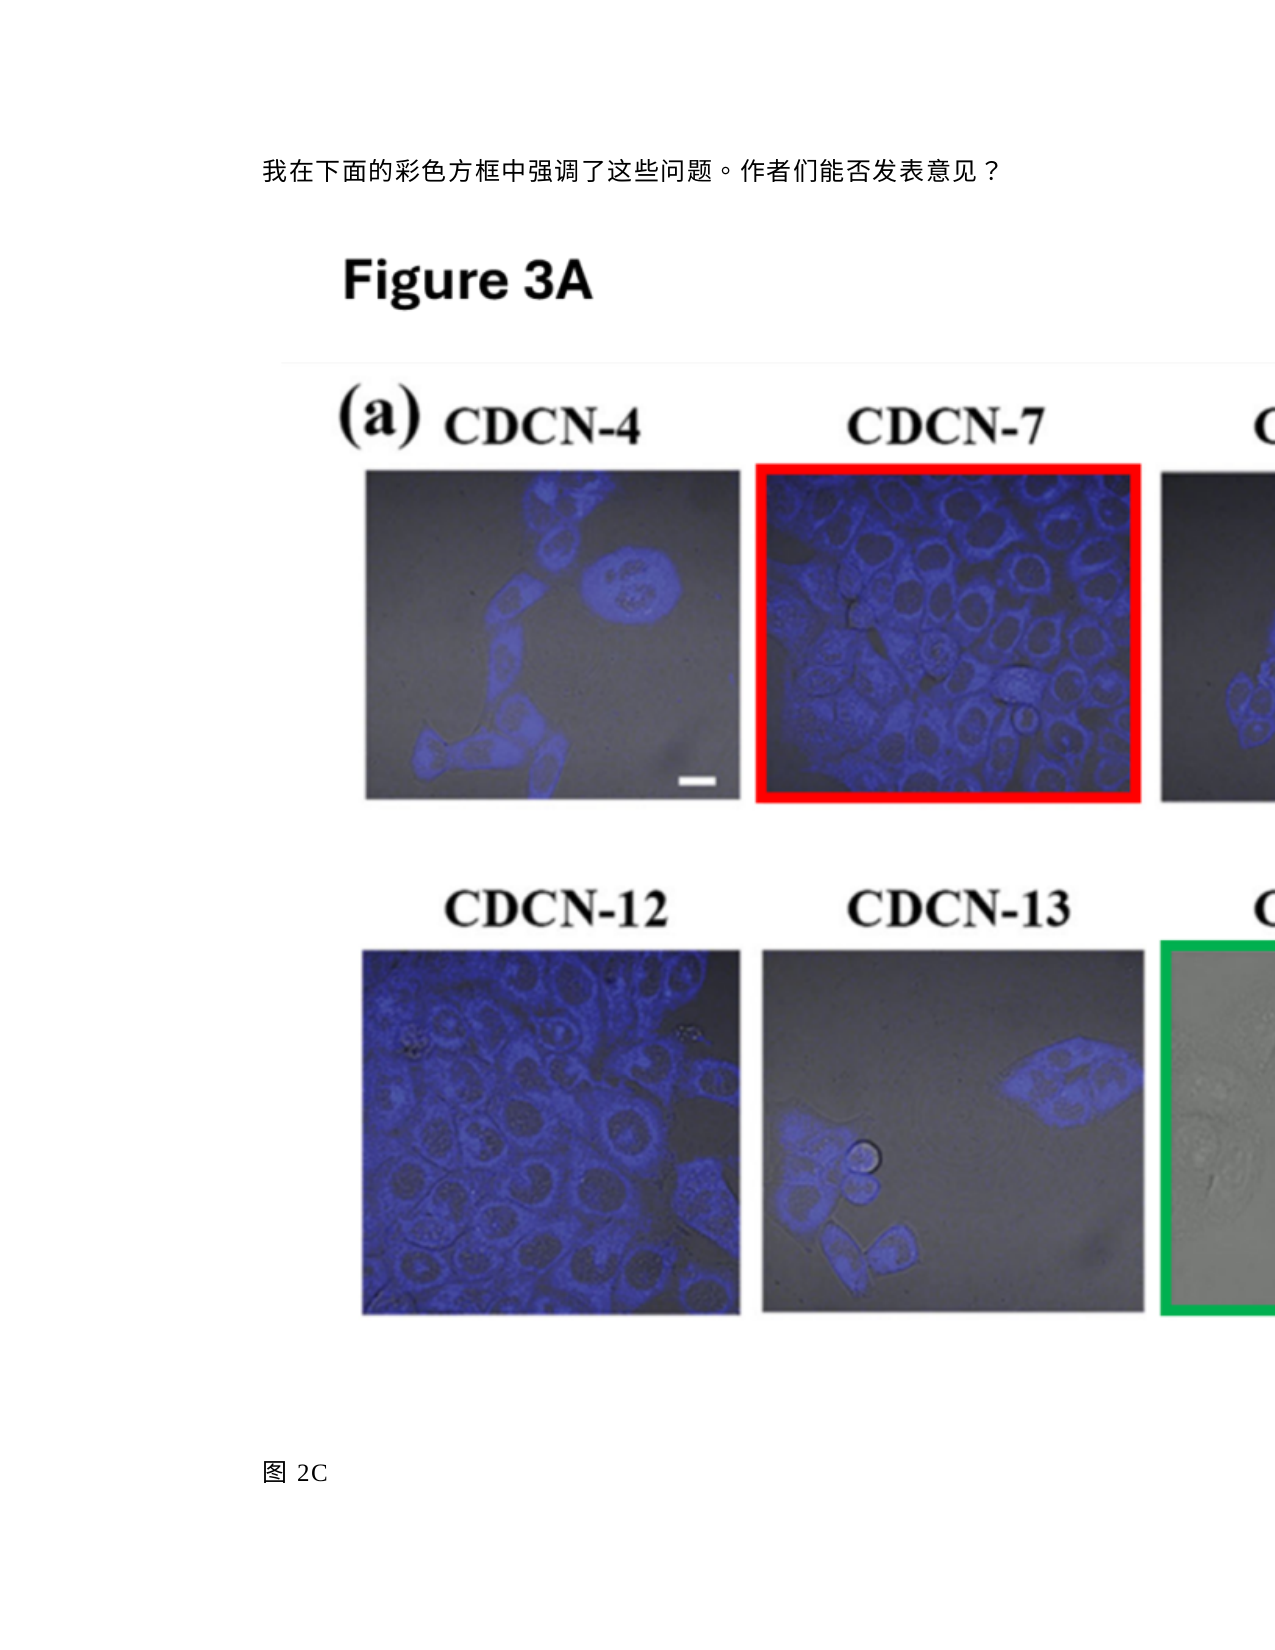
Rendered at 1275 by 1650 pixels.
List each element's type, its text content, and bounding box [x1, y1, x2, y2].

text 图 2C [262, 1452, 1012, 1489]
text 我在下面的彩色方框中强调了这些问题。作者们能否发表意见？ [262, 150, 1012, 187]
picture [281, 225, 1275, 1452]
